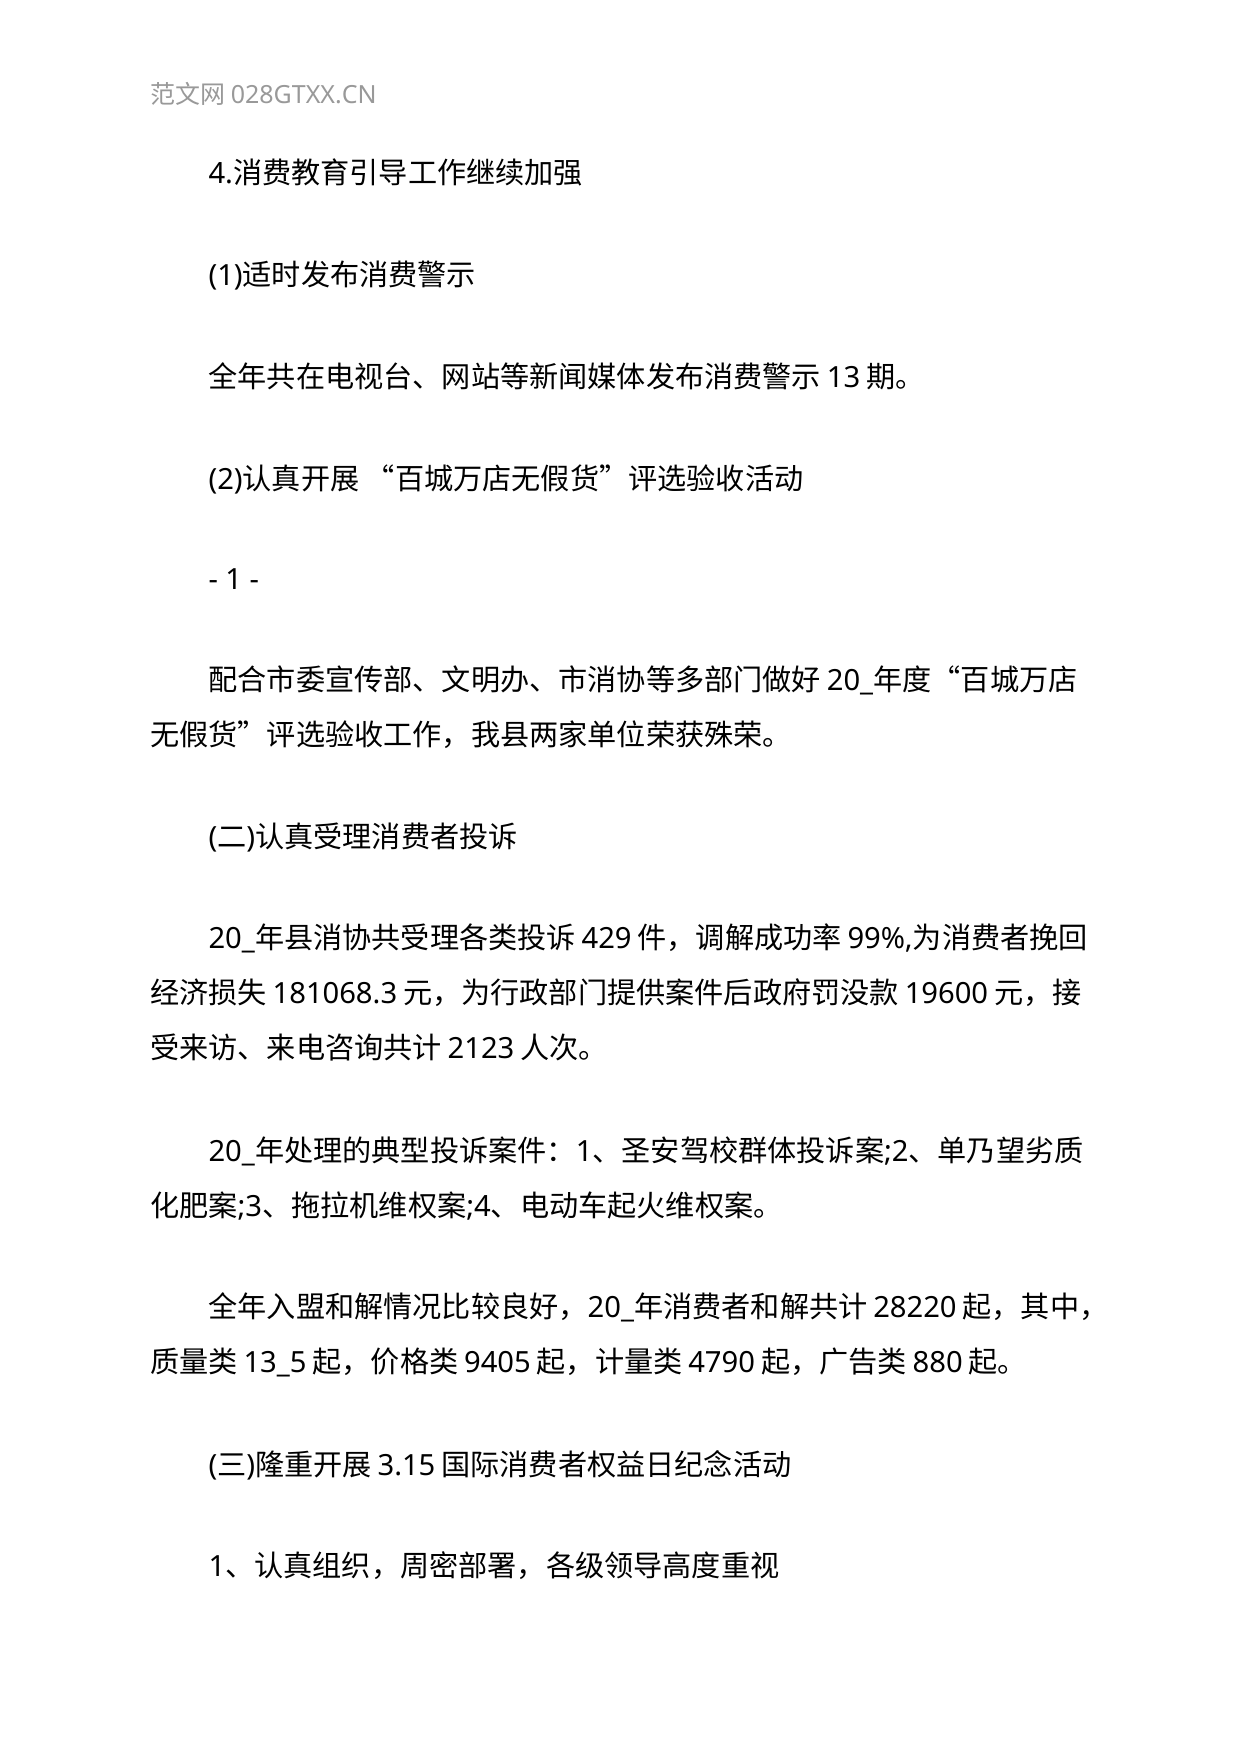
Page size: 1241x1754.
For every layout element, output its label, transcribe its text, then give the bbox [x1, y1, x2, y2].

text (1)适时发布消费警示 [150, 252, 1090, 294]
text (三)隆重开展3.15国际消费者权益日纪念活动 [150, 1441, 1090, 1483]
text 全年入盟和解情况比较良好，20_年消费者和解共计28220起，其中，质量类13_5起，价格类9405起，计量类4790起，广告类880起。 [150, 1284, 1090, 1381]
text 20_年处理的典型投诉案件：1、圣安驾校群体投诉案;2、单乃望劣质化肥案;3、拖拉机维权案;4、电动车起火维权案。 [150, 1127, 1090, 1224]
text - 1 - [150, 558, 1090, 598]
text 配合市委宣传部、文明办、市消协等多部门做好20_年度“百城万店无假货”评选验收工作，我县两家单位荣获殊荣。 [150, 656, 1090, 754]
text (二)认真受理消费者投诉 [150, 813, 1090, 856]
text 4.消费教育引导工作继续加强 [150, 150, 1090, 192]
text 全年共在电视台、网站等新闻媒体发布消费警示13期。 [150, 354, 1090, 396]
text 20_年县消协共受理各类投诉429件，调解成功率99%,为消费者挽回经济损失181068.3元，为行政部门提供案件后政府罚没款19600元，接受来访、来电咨询共计2123人次。 [150, 915, 1090, 1067]
text (2)认真开展 “百城万店无假货”评选验收活动 [150, 456, 1090, 498]
text 1、认真组织，周密部署，各级领导高度重视 [150, 1543, 1090, 1585]
